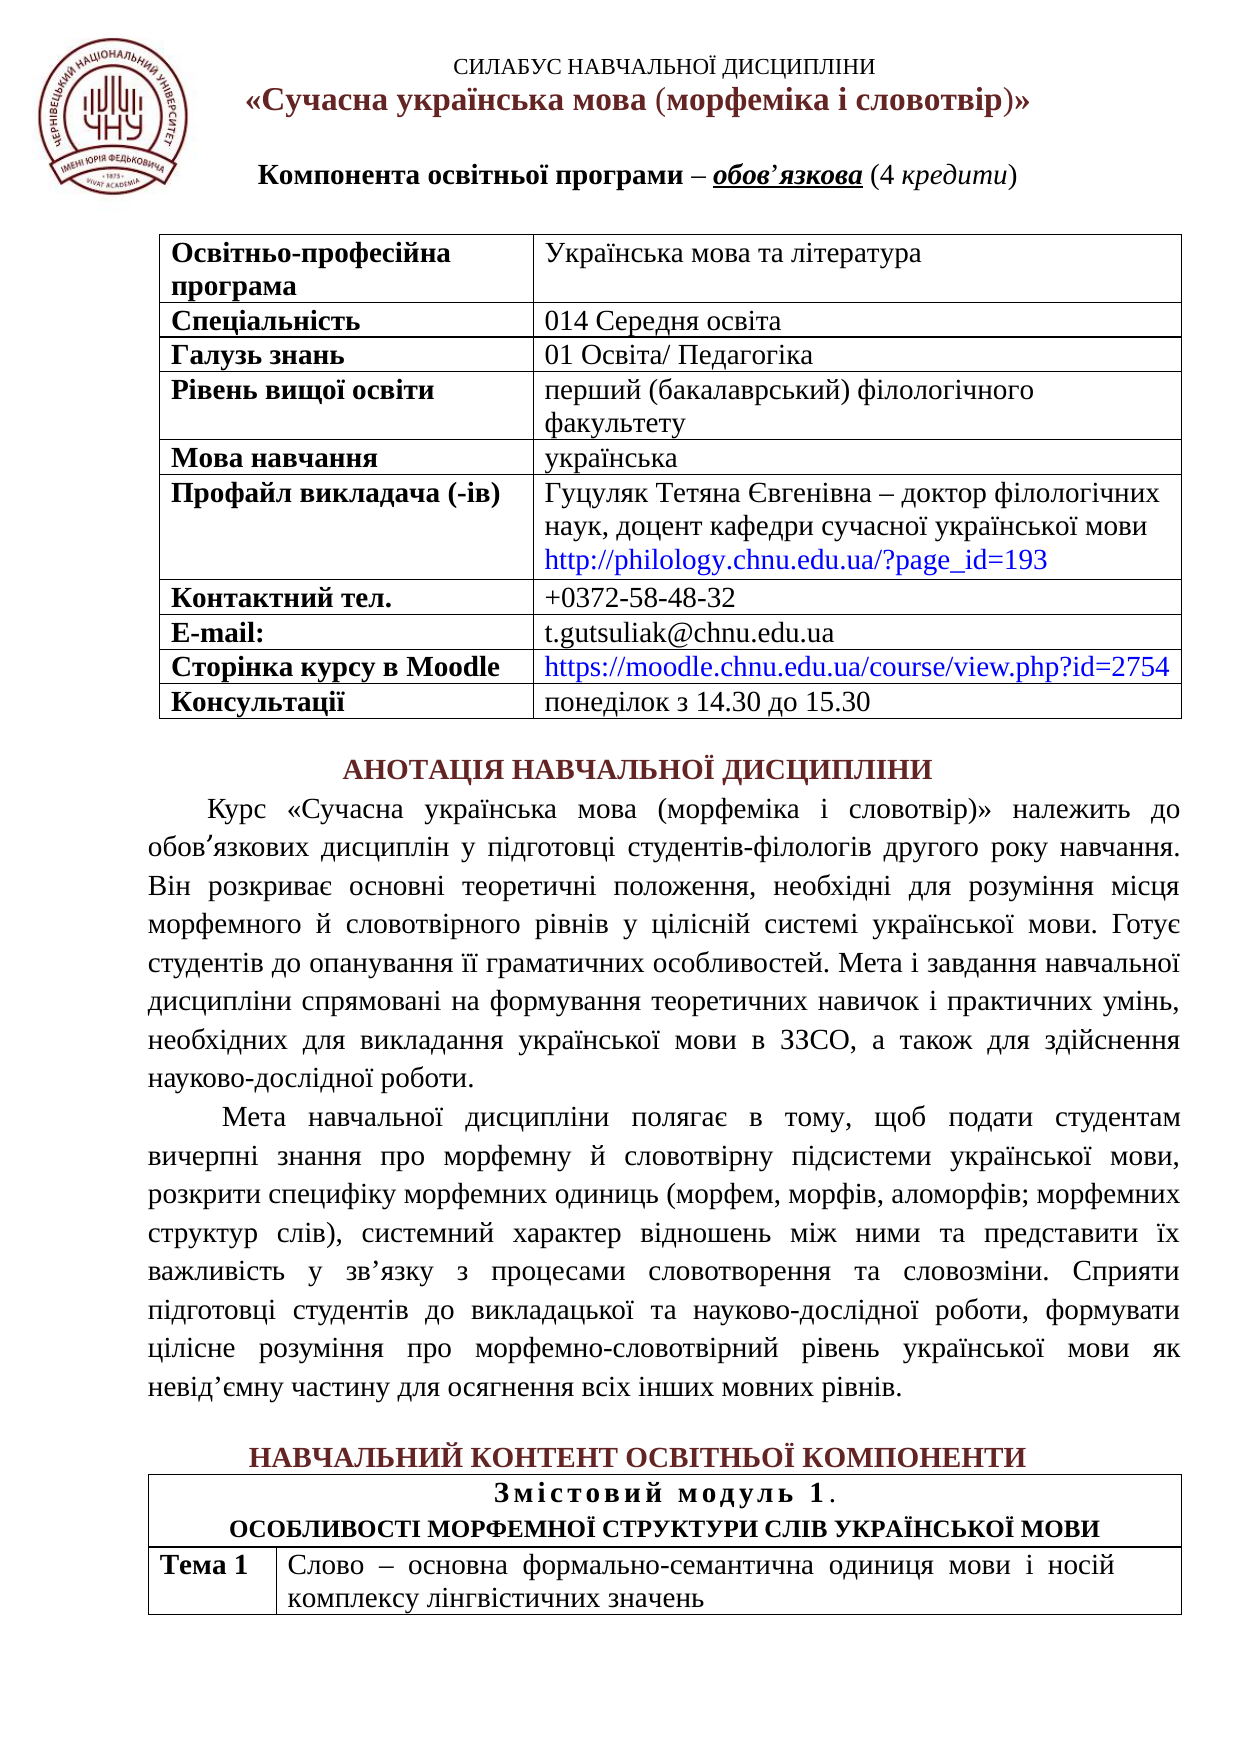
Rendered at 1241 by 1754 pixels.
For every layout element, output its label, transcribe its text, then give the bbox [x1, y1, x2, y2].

subtitle АНОТАЦІЯ НАВЧАЛЬНОЇ ДИСЦИПЛІНИ [148, 752, 1127, 786]
table_cell Тема 1 [149, 1548, 276, 1614]
table_cell Профайл викладача (-ів) [160, 475, 533, 579]
table_cell +0372-58-48-32 [534, 580, 1181, 614]
table_header Освітньо-професійна програма [160, 235, 533, 302]
text «Сучасна українська мова (морфеміка і словотвір)» [148, 79, 1127, 118]
table_cell понеділок з 14.30 до 15.30 [534, 684, 1181, 718]
table_cell Гуцуляк Тетяна Євгенівна ‒ доктор філологічних наук, доцент кафедри сучасної української мови http://philology.chnu.edu.ua/?page_id=193 [534, 475, 1181, 579]
picture [16, 21, 210, 213]
table_cell Спеціальність [160, 303, 533, 336]
table_cell українська [534, 440, 1181, 474]
text СИЛАБУС НАВЧАЛЬНОЇ ДИСЦИПЛІНИ [148, 53, 1181, 79]
list Навчальний контент освітньої компоненти [148, 1441, 1127, 1474]
text Курс «Сучасна українська мова (морфеміка і словотвір)» належить до обов՚язкових дисциплін у підготовці студентів-філологів другого року навчання. Він розкриває основні теоретичні положення, необхідні для розуміння місця морфемного й словотвірного рівнів у цілісній системі української мови. Готує студентів до опанування її граматичних особливостей. Мета і завдання навчальної дисципліни спрямовані на формування теоретичних навичок і практичних умінь, необхідних для викладання української мови в ЗЗСО, а також для здійснення науково-дослідної роботи. [148, 791, 1181, 1094]
table_cell https://moodle.chnu.edu.ua/course/view.php?id=2754 [534, 650, 1181, 683]
table_cell t.gutsuliak@chnu.edu.ua [534, 615, 1181, 648]
table_cell Сторінка курсу в Moodle [160, 650, 533, 683]
table_cell перший (бакалаврський) філологічного факультету [534, 372, 1181, 439]
table_cell Рівень вищої освіти [160, 372, 533, 439]
table_cell 01 Освіта/ Педагогіка [534, 338, 1181, 371]
table_cell Мова навчання [160, 440, 533, 474]
table_cell E-mail: [160, 615, 533, 648]
text Компонента освітньої програми – обов’язкова (4 кредити) [148, 157, 1127, 191]
table_cell 014 Середня освіта [534, 303, 1181, 336]
table_cell Консультації [160, 684, 533, 718]
table_header Українська мова та література [534, 235, 1181, 302]
table_cell Контактний тел. [160, 580, 533, 614]
table_header Змістовий модуль 1. ОСОБЛИВОСТІ МОРФЕМНОЇ СТРУКТУРИ СЛІВ УКРАЇНСЬКОЇ МОВИ [149, 1475, 1181, 1546]
text Мета навчальної дисципліни полягає в тому, щоб подати студентам вичерпні знання про морфемну й словотвірну підсистеми української мови, розкрити специфіку морфемних одиниць (морфем, морфів, аломорфів; морфемних структур слів), системний характер відношень між ними та представити їх важливість у звʼязку з процесами словотворення та словозміни. Сприяти підготовці студентів до викладацької та науково-дослідної роботи, формувати цілісне розуміння про морфемно-словотвірний рівень української мови як невідʼємну частину для осягнення всіх інших мовних рівнів. [148, 1099, 1181, 1402]
table_cell Галузь знань [160, 338, 533, 371]
table_cell Слово – основна формально-семантична одиниця мови і носій комплексу лінгвістичних значень [277, 1548, 1181, 1614]
